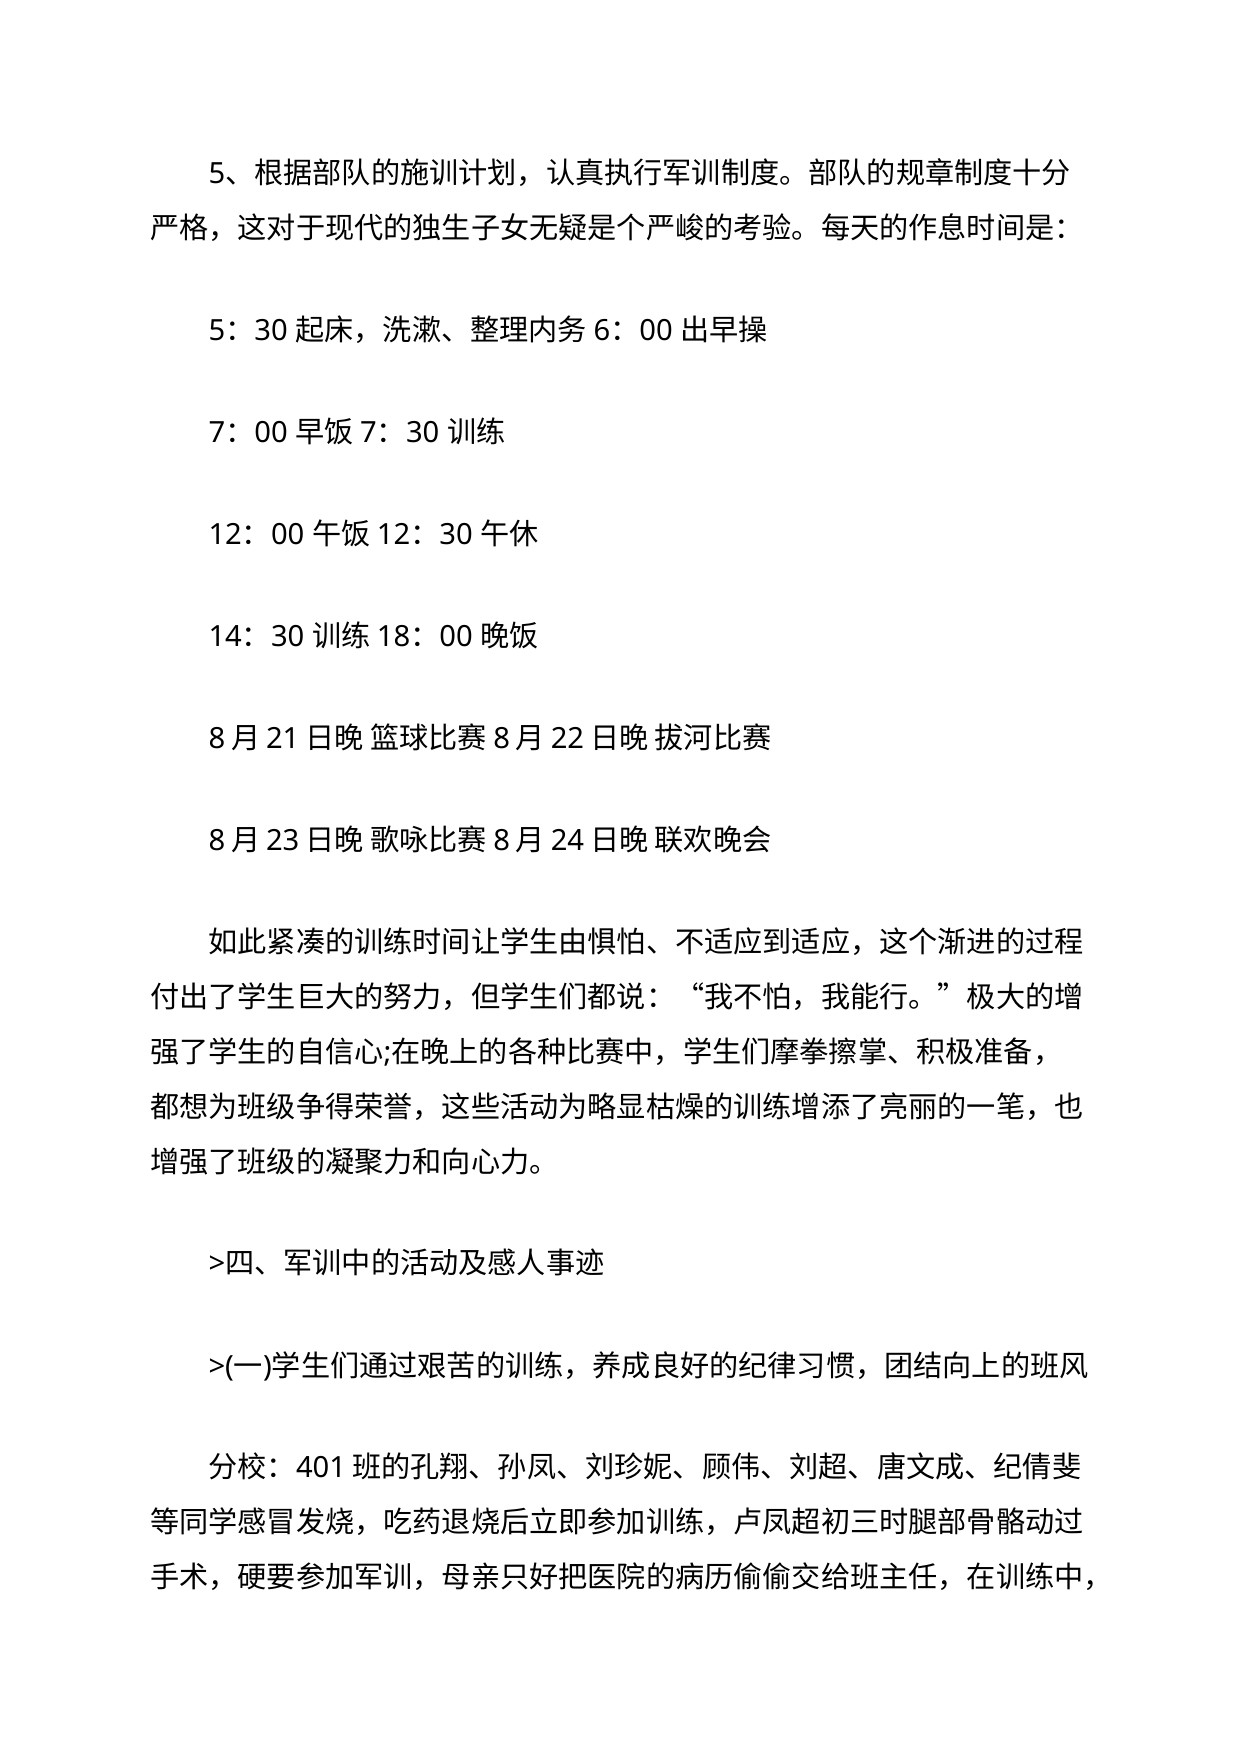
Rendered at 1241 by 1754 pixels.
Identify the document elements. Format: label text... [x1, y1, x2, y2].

text 14：30 训练 18：00 晚饭 [150, 613, 1090, 655]
text 12：00 午饭 12：30 午休 [150, 511, 1090, 553]
text 8月21日晚 篮球比赛 8月22日晚 拔河比赛 [150, 715, 1090, 757]
text 8月23日晚 歌咏比赛 8月24日晚 联欢晚会 [150, 817, 1090, 859]
text 5：30 起床，洗漱、整理内务 6：00 出早操 [150, 307, 1090, 349]
text 5、根据部队的施训计划，认真执行军训制度。部队的规章制度十分严格，这对于现代的独生子女无疑是个严峻的考验。每天的作息时间是： [150, 150, 1090, 247]
text 如此紧凑的训练时间让学生由惧怕、不适应到适应，这个渐进的过程付出了学生巨大的努力，但学生们都说：“我不怕，我能行。”极大的增强了学生的自信心;在晚上的各种比赛中，学生们摩拳擦掌、积极准备，都想为班级争得荣誉，这些活动为略显枯燥的训练增添了亮丽的一笔，也增强了班级的凝聚力和向心力。 [150, 919, 1090, 1181]
text >四、军训中的活动及感人事迹 [150, 1240, 1090, 1282]
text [150, 1444, 1090, 1596]
text >(一)学生们通过艰苦的训练，养成良好的纪律习惯，团结向上的班风 [150, 1342, 1090, 1384]
text 7：00 早饭 7：30 训练 [150, 409, 1090, 451]
